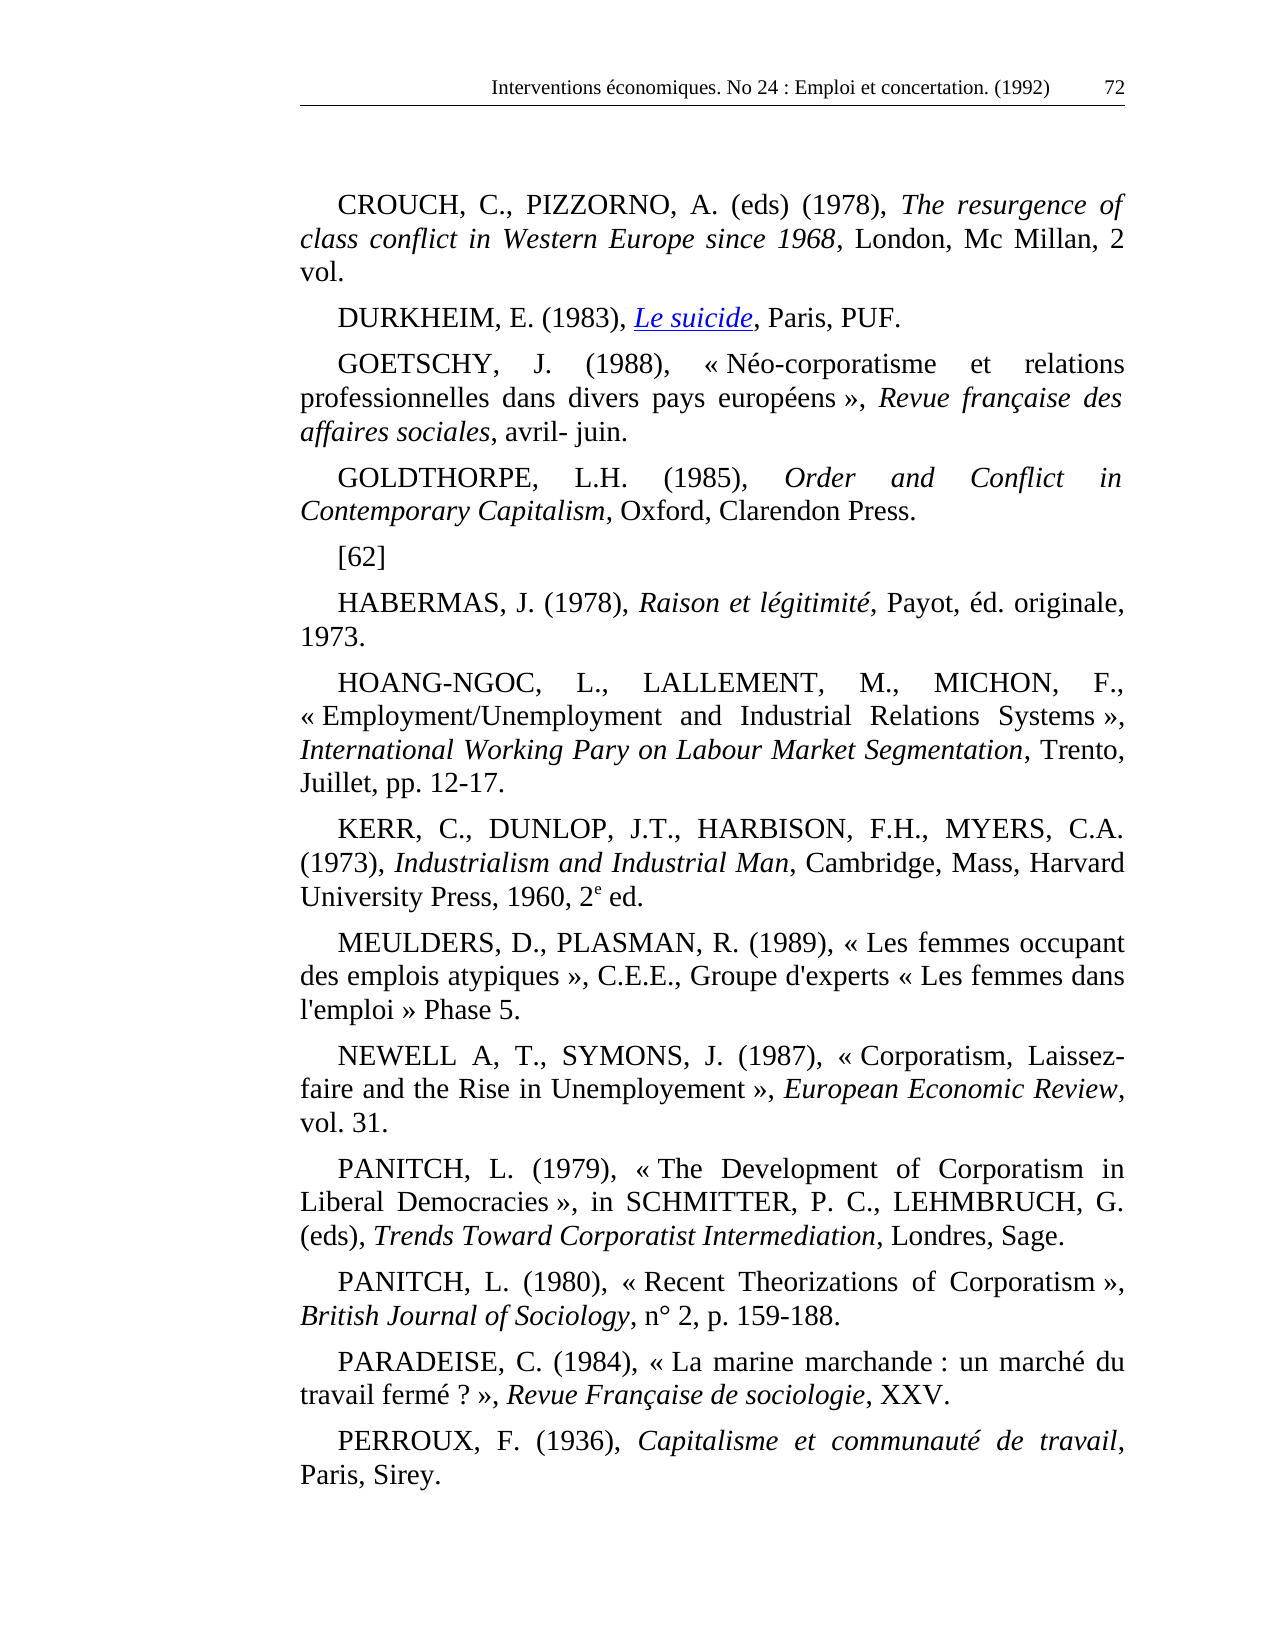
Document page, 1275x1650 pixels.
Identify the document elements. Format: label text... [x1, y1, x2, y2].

text CROUCH, C., PIZZORNO, A. (eds) (1978), The resurgence of class conflict in Western Europe since 1968, London, Mc Millan, 2 vol. [300, 187, 1125, 288]
text PARADEISE, C. (1984), « La marine marchande : un marché du travail fermé ? », Revue Française de sociologie, XXV. [300, 1344, 1125, 1411]
text PERROUX, F. (1936), Capitalisme et communauté de travail, Paris, Sirey. [300, 1423, 1125, 1490]
text [62] [300, 539, 1125, 573]
text NEWELL A, T., SYMONS, J. (1987), « Corporatism, Laissez-faire and the Rise in Unemployement », European Economic Review, vol. 31. [300, 1038, 1125, 1138]
text GOETSCHY, J. (1988), « Néo-corporatisme et relations professionnelles dans divers pays européens », Revue française des affaires sociales, avril- juin. [300, 347, 1125, 447]
text GOLDTHORPE, L.H. (1985), Order and Conflict in Contemporary Capitalism, Oxford, Clarendon Press. [300, 460, 1125, 527]
text KERR, C., DUNLOP, J.T., HARBISON, F.H., MYERS, C.A. (1973), Industrialism and Industrial Man, Cambridge, Mass, Harvard University Press, 1960, 2e ed. [300, 812, 1125, 912]
text HABERMAS, J. (1978), Raison et légitimité, Payot, éd. originale, 1973. [300, 585, 1125, 652]
text MEULDERS, D., PLASMAN, R. (1989), « Les femmes occupant des emplois atypiques », C.E.E., Groupe d'experts « Les femmes dans l'emploi » Phase 5. [300, 925, 1125, 1025]
text PANITCH, L. (1980), « Recent Theorizations of Corporatism », British Journal of Sociology, n° 2, p. 159-188. [300, 1264, 1125, 1331]
text PANITCH, L. (1979), « The Development of Corporatism in Liberal Democracies », in SCHMITTER, P. C., LEHMBRUCH, G. (eds), Trends Toward Corporatist Intermediation, Londres, Sage. [300, 1151, 1125, 1252]
text HOANG-NGOC, L., LALLEMENT, M., MICHON, F., « Employment/Unemployment and Industrial Relations Systems », International Working Pary on Labour Market Segmentation, Trento, Juillet, pp. 12-17. [300, 665, 1125, 799]
text DURKHEIM, E. (1983), Le suicide, Paris, PUF. [300, 301, 1125, 334]
